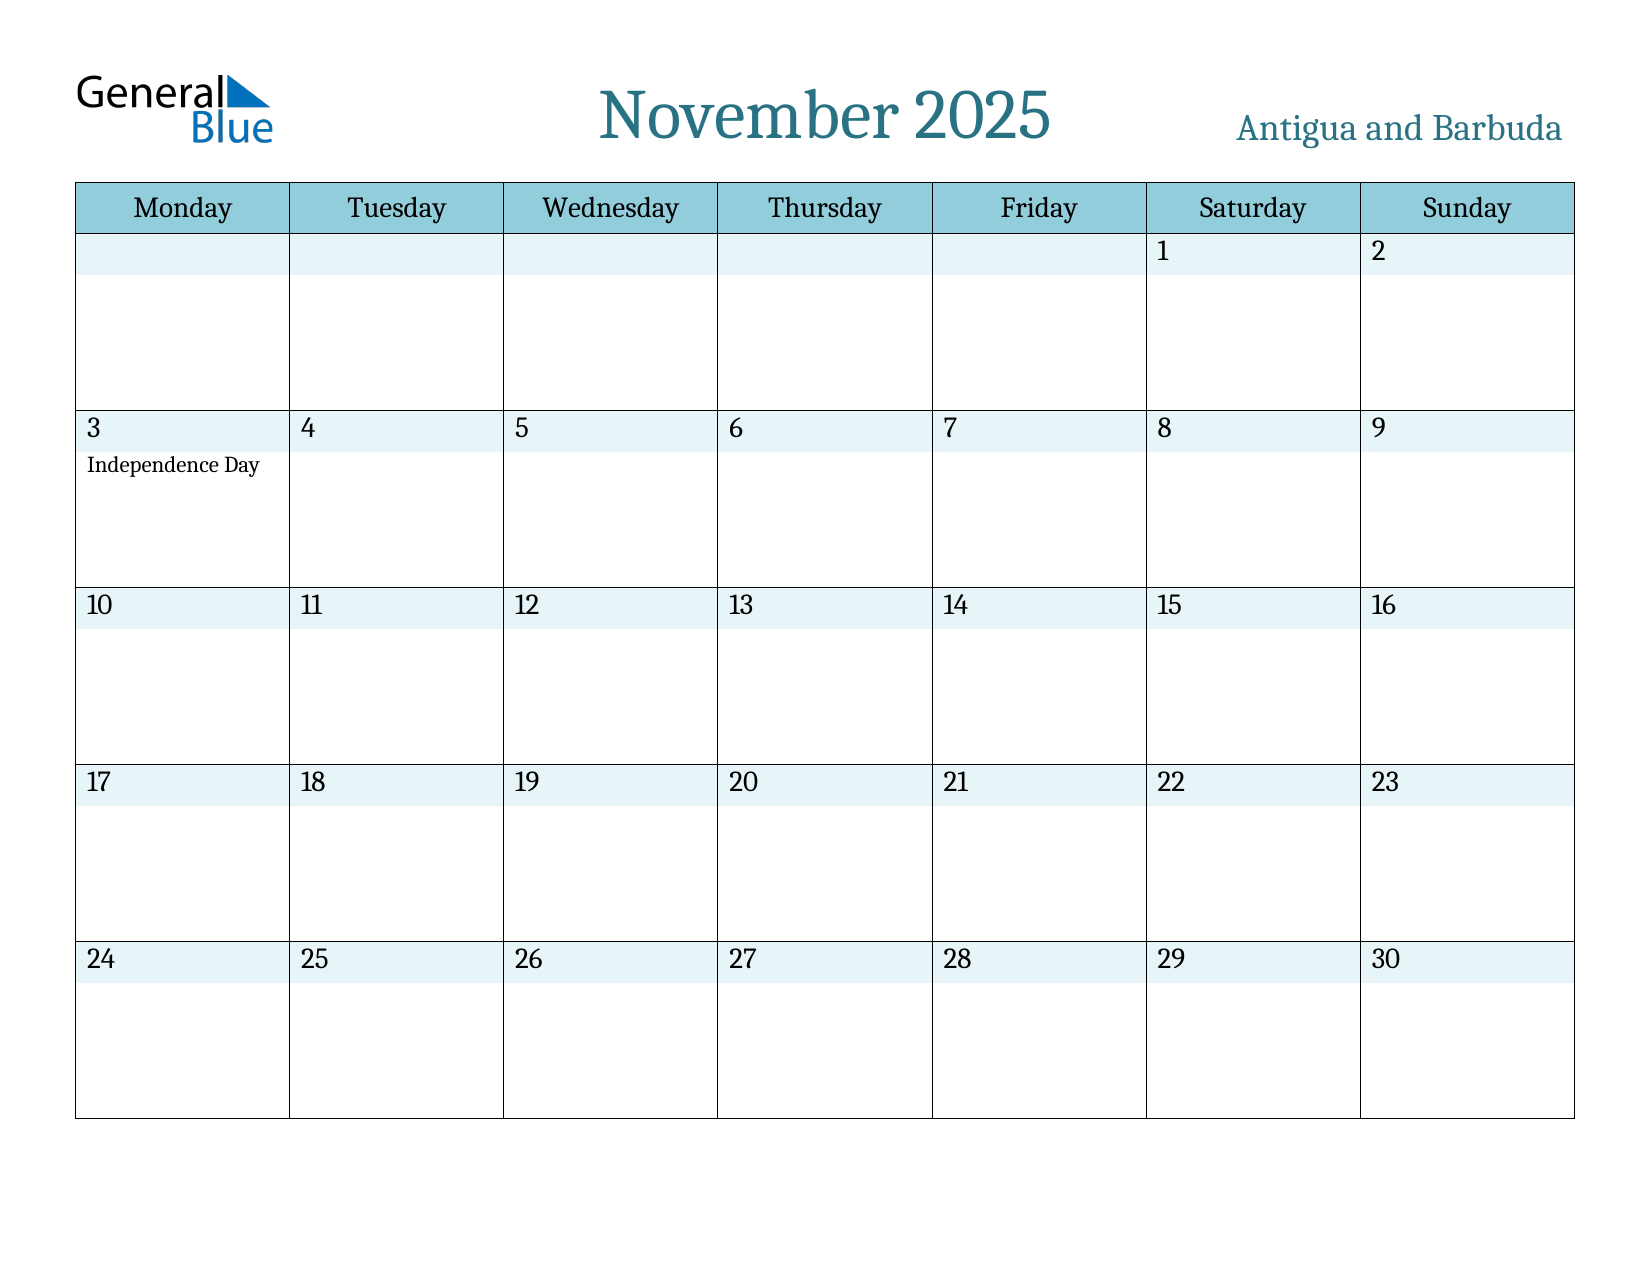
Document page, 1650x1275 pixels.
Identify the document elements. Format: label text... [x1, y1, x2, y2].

table_cell [76, 806, 289, 941]
table_cell 19 [504, 765, 717, 806]
table_cell [290, 983, 503, 1118]
table_cell Friday [933, 183, 1146, 233]
table_cell [718, 806, 932, 941]
table_cell 9 [1361, 411, 1574, 452]
table_cell [290, 275, 503, 410]
table_cell 3 [76, 411, 289, 452]
table_cell Monday [76, 183, 289, 233]
table_cell [1147, 806, 1360, 941]
table_cell [718, 234, 932, 275]
table_cell [718, 629, 932, 764]
table_cell [76, 275, 289, 410]
table_cell 27 [718, 942, 932, 983]
table_cell 21 [933, 765, 1146, 806]
table_header [76, 75, 503, 182]
table_cell 15 [1147, 588, 1360, 629]
table_cell 25 [290, 942, 503, 983]
table_cell 24 [76, 942, 289, 983]
table_cell [1147, 983, 1360, 1118]
table_cell [718, 452, 932, 587]
table_cell 17 [76, 765, 289, 806]
table_cell 30 [1361, 942, 1574, 983]
table_cell [504, 983, 717, 1118]
table_cell [933, 275, 1146, 410]
table_cell 11 [290, 588, 503, 629]
table_cell [76, 629, 289, 764]
table_cell [1147, 452, 1360, 587]
table_cell Sunday [1361, 183, 1574, 233]
table_cell [1361, 275, 1574, 410]
table_cell [290, 806, 503, 941]
table_cell 14 [933, 588, 1146, 629]
table_cell 16 [1361, 588, 1574, 629]
table_cell [290, 452, 503, 587]
table_cell [933, 234, 1146, 275]
table_header Antigua and Barbuda [1146, 75, 1574, 182]
table_cell Independence Day [76, 452, 289, 587]
table_cell 13 [718, 588, 932, 629]
table_cell 10 [76, 588, 289, 629]
table_cell [504, 629, 717, 764]
table_cell Tuesday [290, 183, 503, 233]
table_cell [933, 452, 1146, 587]
table_cell [504, 806, 717, 941]
table_cell [1361, 806, 1574, 941]
table_cell [718, 983, 932, 1118]
table_cell 4 [290, 411, 503, 452]
table_cell [933, 983, 1146, 1118]
table_cell [290, 629, 503, 764]
picture [77, 75, 273, 143]
table_cell Saturday [1147, 183, 1360, 233]
table_cell 5 [504, 411, 717, 452]
table_cell Wednesday [504, 183, 717, 233]
table_cell 26 [504, 942, 717, 983]
table_cell 29 [1147, 942, 1360, 983]
table_cell [1147, 629, 1360, 764]
table_cell 2 [1361, 234, 1574, 275]
table_cell 12 [504, 588, 717, 629]
table_cell [1361, 452, 1574, 587]
table_cell [290, 234, 503, 275]
table_cell Thursday [718, 183, 932, 233]
table_cell [718, 275, 932, 410]
table_cell [76, 983, 289, 1118]
table_cell 20 [718, 765, 932, 806]
table_cell 8 [1147, 411, 1360, 452]
table_cell [1361, 629, 1574, 764]
table_cell [76, 234, 289, 275]
table_cell [504, 452, 717, 587]
table_cell 7 [933, 411, 1146, 452]
table_cell 28 [933, 942, 1146, 983]
table_cell 22 [1147, 765, 1360, 806]
table_cell [933, 806, 1146, 941]
table_cell [1147, 275, 1360, 410]
table_cell 23 [1361, 765, 1574, 806]
table_cell [933, 629, 1146, 764]
table_cell [1361, 983, 1574, 1118]
table_cell 1 [1147, 234, 1360, 275]
table_cell [504, 234, 717, 275]
table_cell [504, 275, 717, 410]
table_cell 18 [290, 765, 503, 806]
table_cell 6 [718, 411, 932, 452]
table_header November 2025 [504, 75, 1146, 182]
